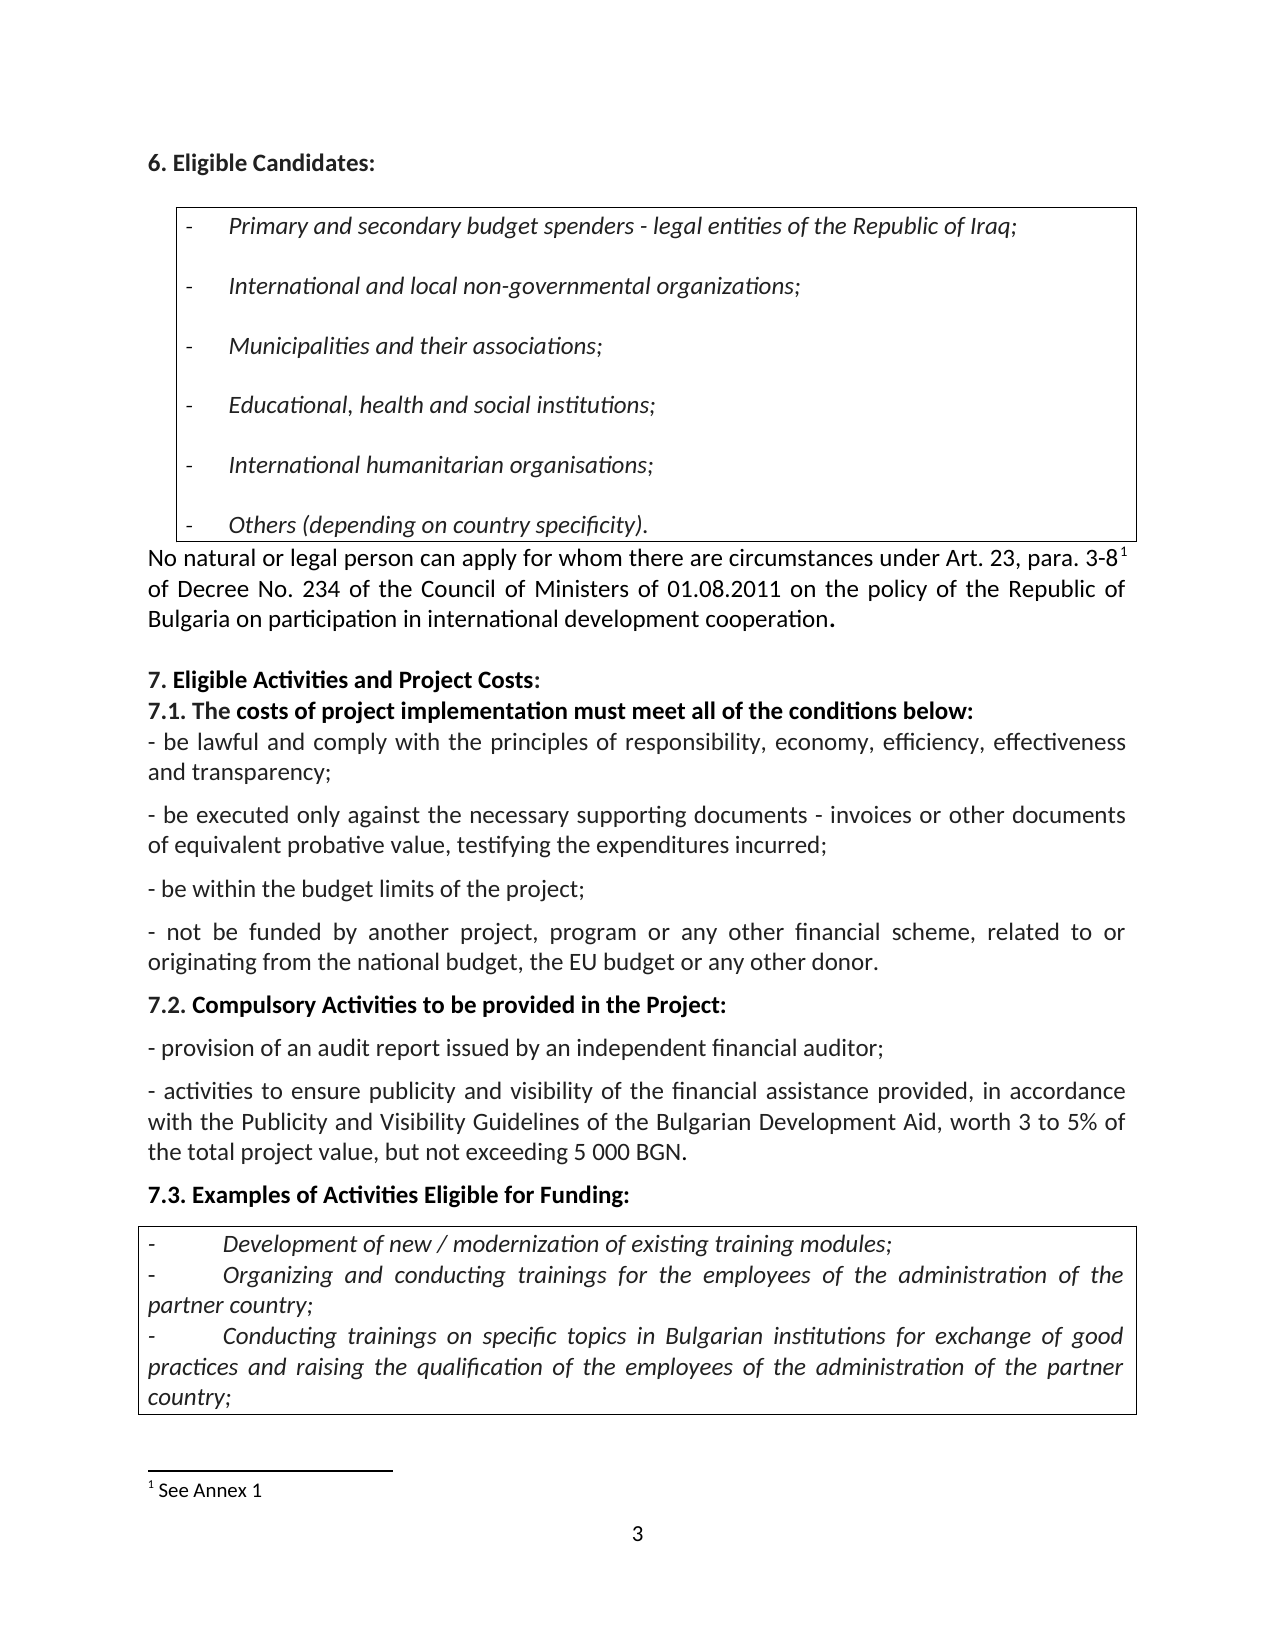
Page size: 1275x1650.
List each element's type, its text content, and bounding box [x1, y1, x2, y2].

text - be lawful and comply with the principles of responsibility, economy, efficiency, effectiveness and transparency; [148, 726, 1127, 787]
text - provision of an audit report issued by an independent financial auditor; [148, 1032, 1127, 1063]
list Primary and secondary budget spenders - legal entities of the Republic of Iraq; [177, 208, 1136, 241]
text - Conducting trainings on specific topics in Bulgarian institutions for exchange of good practices and raising the qualification of the employees of the administration of the partner country; [139, 1317, 1136, 1414]
text - Organizing and conducting trainings for the employees of the administration of the partner country; [148, 1259, 1127, 1317]
text - be within the budget limits of the project; [148, 873, 1127, 903]
text - Development of new / modernization of existing training modules; [139, 1227, 1136, 1259]
text - activities to ensure publicity and visibility of the financial assistance provided, in accordance with the Publicity and Visibility Guidelines of the Bulgarian Development Aid, worth 3 to 5% of the total project value, but not exceeding 5 000 BGN. [148, 1075, 1127, 1167]
text - be executed only against the necessary supporting documents - invoices or other documents of equivalent probative value, testifying the expenditures incurred; [148, 799, 1127, 860]
list Municipalities and their associations; [177, 327, 1136, 360]
text 7.2. Compulsory Activities to be provided in the Project: [148, 989, 1127, 1020]
text No natural or legal person can apply for whom there are circumstances under Art. 23, para. 3-8 of Decree No. 234 of the Council of Ministers of 01.08.2011 on the policy of the Republic of Bulgaria on participation in international development cooperation. [148, 542, 1127, 634]
text 7.1. The costs of project implementation must meet all of the conditions below: [148, 695, 1127, 726]
text 7. Eligible Activities and Project Costs: [148, 664, 1127, 695]
list Educational, health and social institutions; [177, 386, 1136, 420]
list International and local non-governmental organizations; [177, 267, 1136, 301]
list International humanitarian organisations; [177, 446, 1136, 480]
list Others (depending on country specificity). [177, 506, 1136, 541]
text 6. Eligible Candidates: [148, 148, 1127, 178]
text 7.3. Examples of Activities Eligible for Funding: [148, 1179, 1127, 1210]
text - not be funded by another project, program or any other financial scheme, related to or originating from the national budget, the EU budget or any other donor. [148, 916, 1127, 977]
